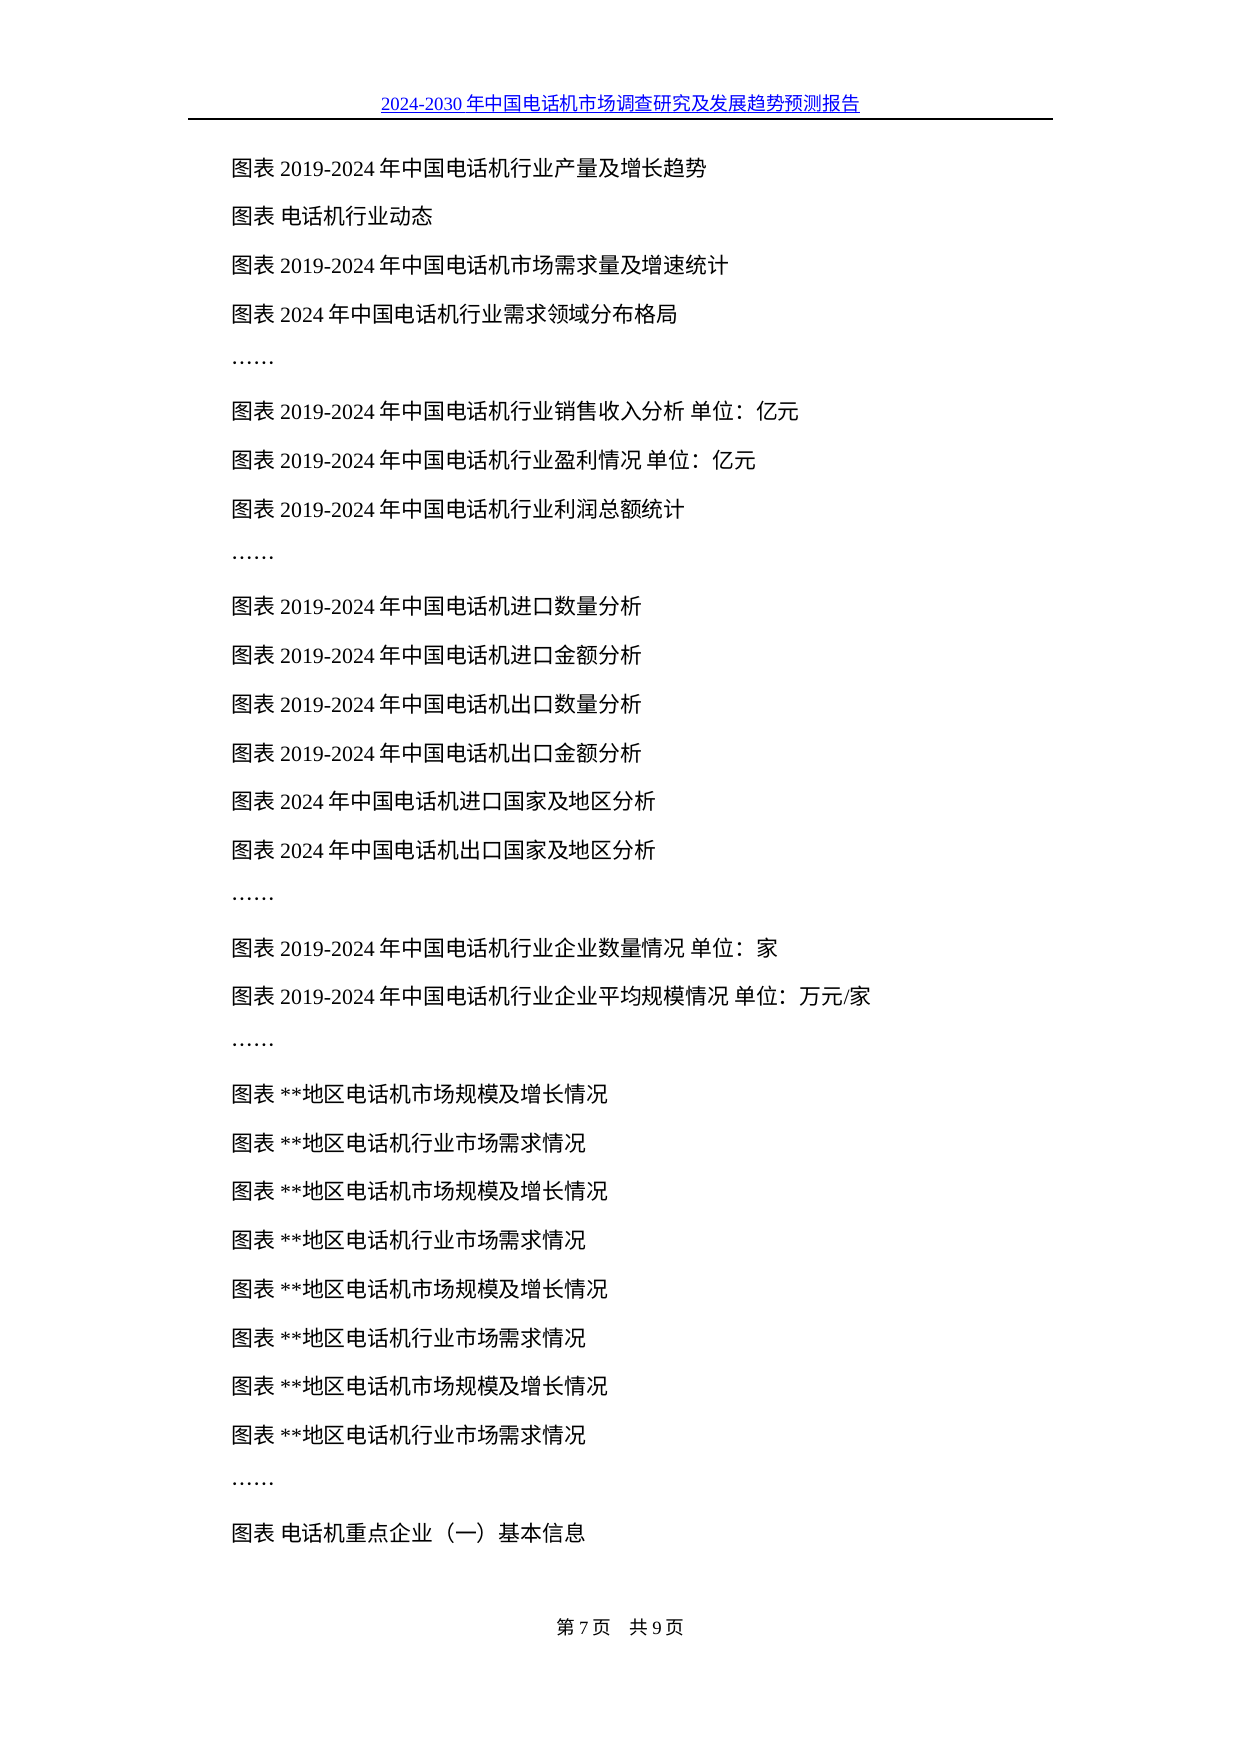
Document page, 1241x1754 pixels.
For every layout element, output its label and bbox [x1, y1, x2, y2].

text [187, 150, 1053, 1548]
